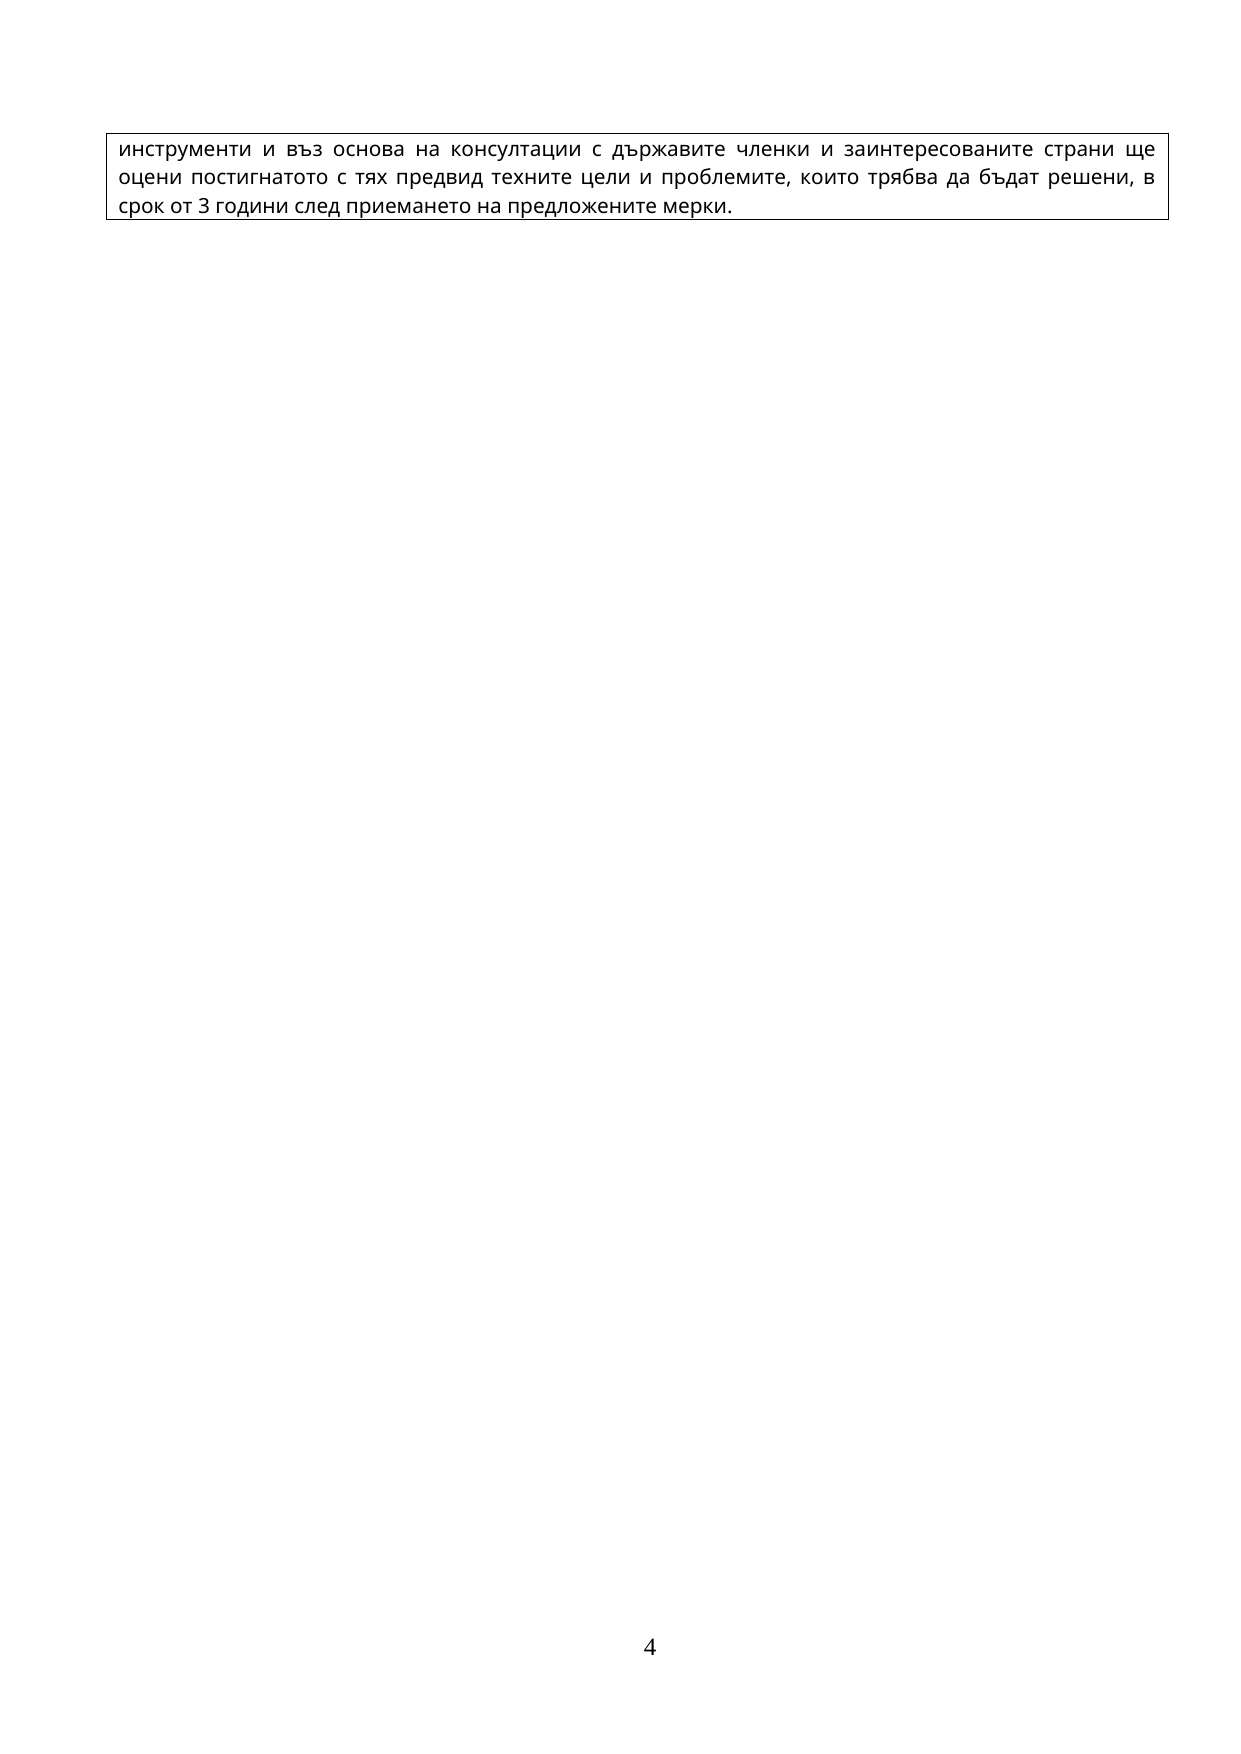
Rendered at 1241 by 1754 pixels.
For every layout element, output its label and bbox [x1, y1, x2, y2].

table_cell [107, 134, 1168, 219]
